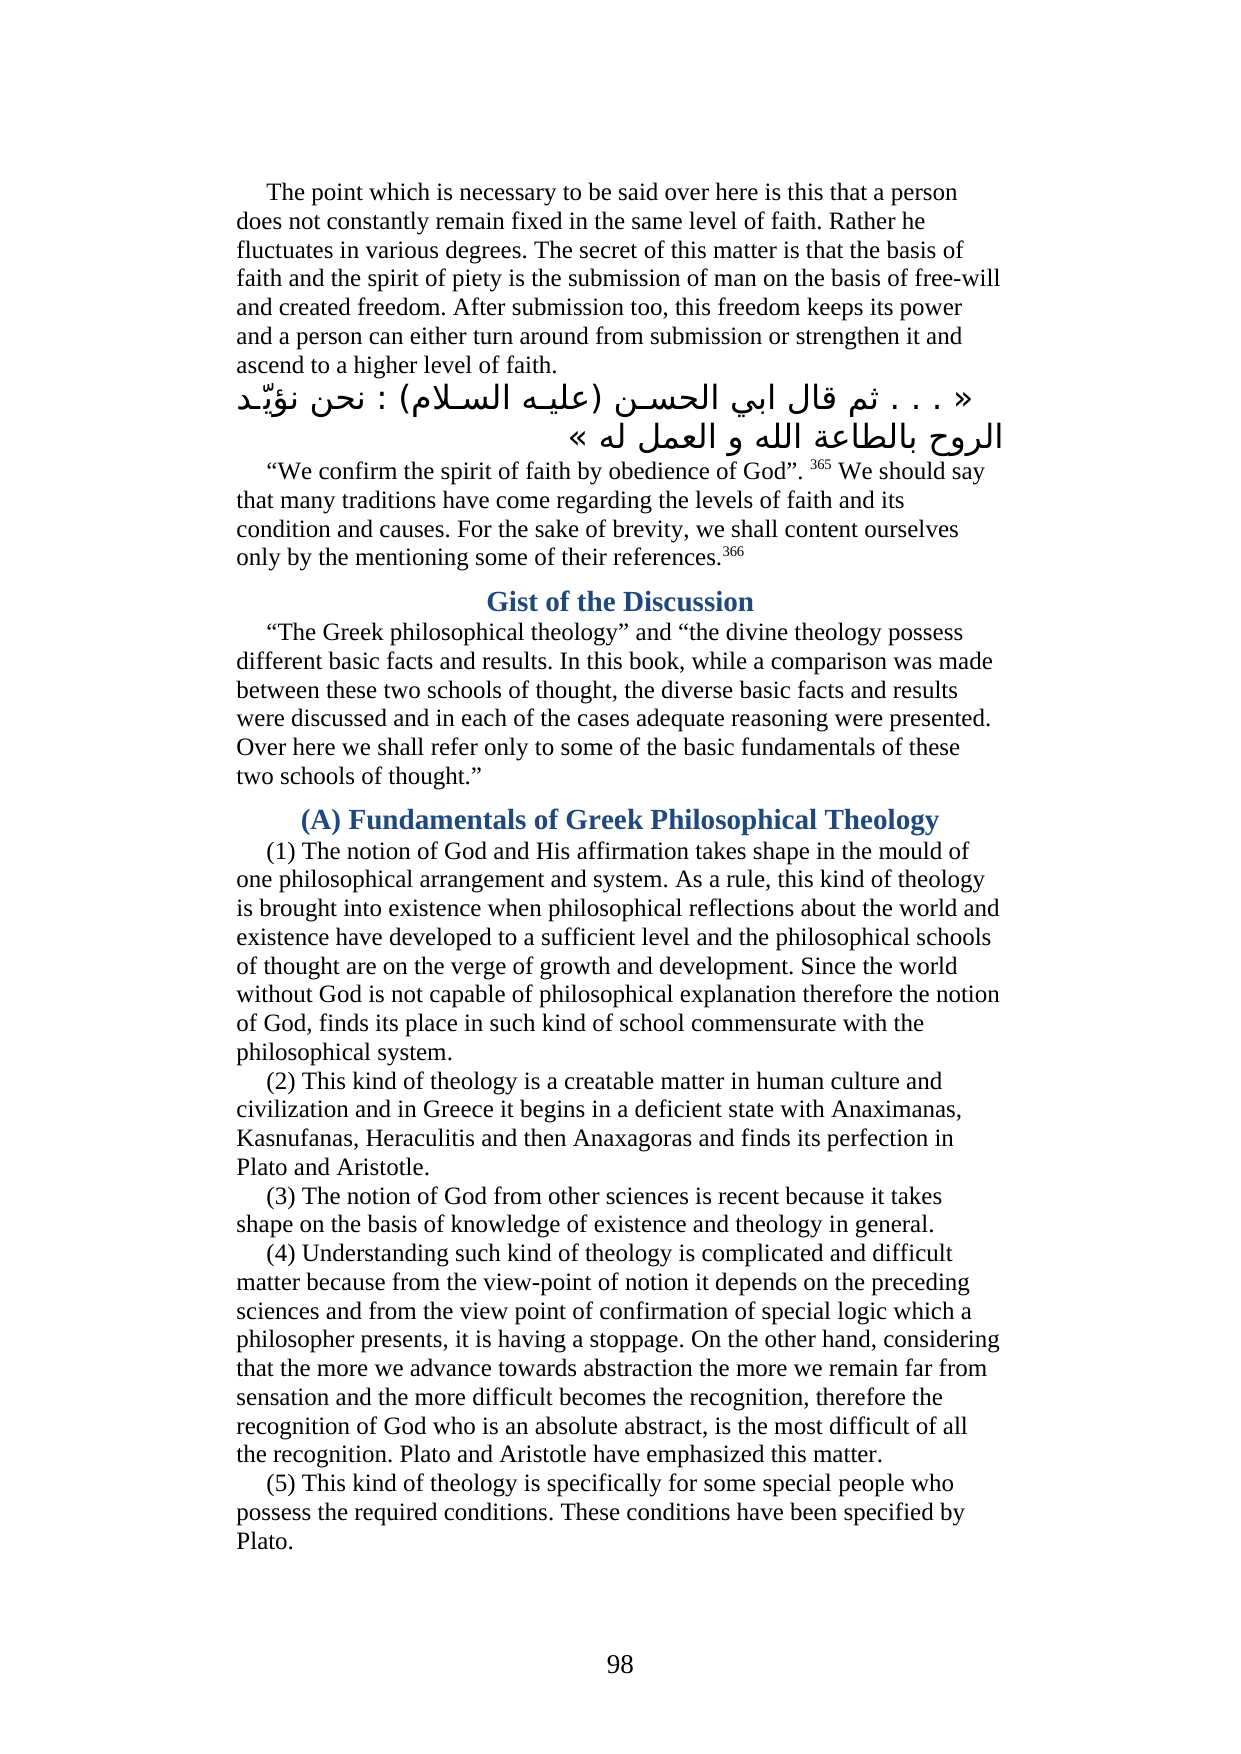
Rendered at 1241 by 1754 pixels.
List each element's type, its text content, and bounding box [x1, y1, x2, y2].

text (4) Understanding such kind of theology is complicated and difficult matter because from the view-point of notion it depends on the preceding sciences and from the view point of confirmation of special logic which a philosopher presents, it is having a stoppage. On the other hand, considering that the more we advance towards abstraction the more we remain far from sensation and the more difficult becomes the recognition, therefore the recognition of God who is an absolute abstract, is the most difficult of all the recognition. Plato and Aristotle have emphasized this matter. [236, 1238, 1004, 1468]
text “The Greek philosophical theology” and “the divine theology possess different basic facts and results. In this book, while a comparison was made between these two schools of thought, the diverse basic facts and results were discussed and in each of the cases adequate reasoning were presented. Over here we shall refer only to some of the basic fundamentals of these two schools of thought.” [236, 617, 1004, 790]
text (3) The notion of God from other sciences is recent because it takes shape on the basis of knowledge of existence and theology in general. [236, 1181, 1004, 1238]
text (2) This kind of theology is a creatable matter in human culture and civilization and in it begins in a deficient state with Anaximanas, Kasnufanas, Heraculitis and then Anaxagoras and finds its perfection in Plato and Aristotle. [236, 1066, 1004, 1181]
subtitle (A) Fundamentals of Greek Philosophical Theology [236, 802, 1004, 836]
text (1) The notion of God and His affirmation takes shape in the mould of one philosophical arrangement and system. As a rule, this kind of theology is brought into existence when philosophical reflections about the world and existence have developed to a sufficient level and the philosophical schools of thought are on the verge of growth and development. Since the world without God is not capable of philosophical explanation therefore the notion of God, finds its place in such kind of school commensurate with the philosophical system. [236, 836, 1004, 1066]
text The point which is necessary to be said over here is this that a person does not constantly remain fixed in the same level of faith. Rather he fluctuates in various degrees. The secret of this matter is that the basis of faith and the spirit of piety is the submission of man on the basis of free-will and created freedom. After submission too, this freedom keeps its power and a person can either turn around from submission or strengthen it and ascend to a higher level of faith. [236, 177, 1004, 378]
text (5) This kind of theology is specifically for some special people who possess the required conditions. These conditions have been specified by Plato. [236, 1468, 1004, 1554]
text “We confirm the spirit of faith by obedience of God”. We should say that many traditions have come regarding the levels of faith and its condition and causes. For the sake of brevity, we shall content ourselves only by the mentioning some of their references. [236, 456, 1004, 571]
text « . . . ثم قال ابي الحسن (عليه السلام) : نحن نؤيّد الروح بالطاعة الله و العمل له » [236, 378, 1004, 456]
subtitle Gist of the Discussion [236, 584, 1004, 617]
